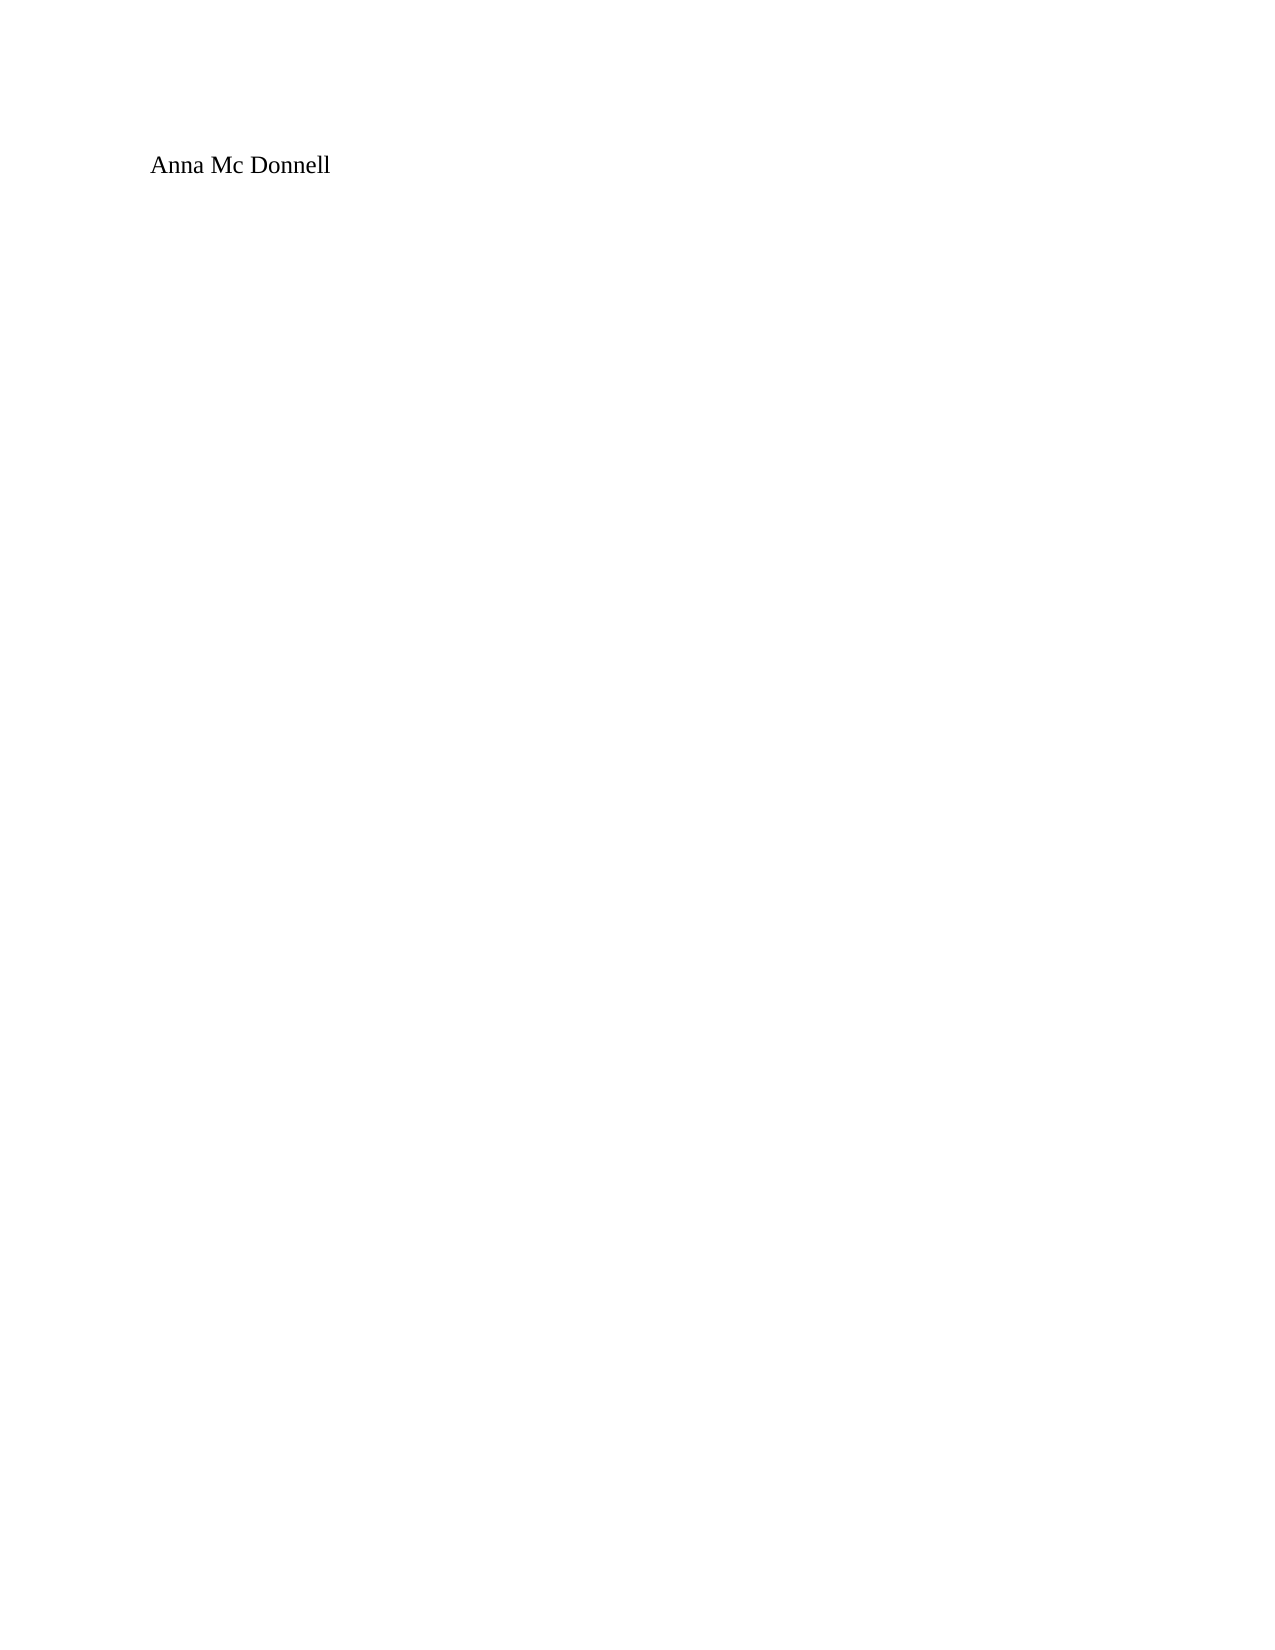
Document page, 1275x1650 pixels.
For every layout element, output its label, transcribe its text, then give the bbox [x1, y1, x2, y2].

text Anna Mc Donnell [150, 150, 1125, 179]
